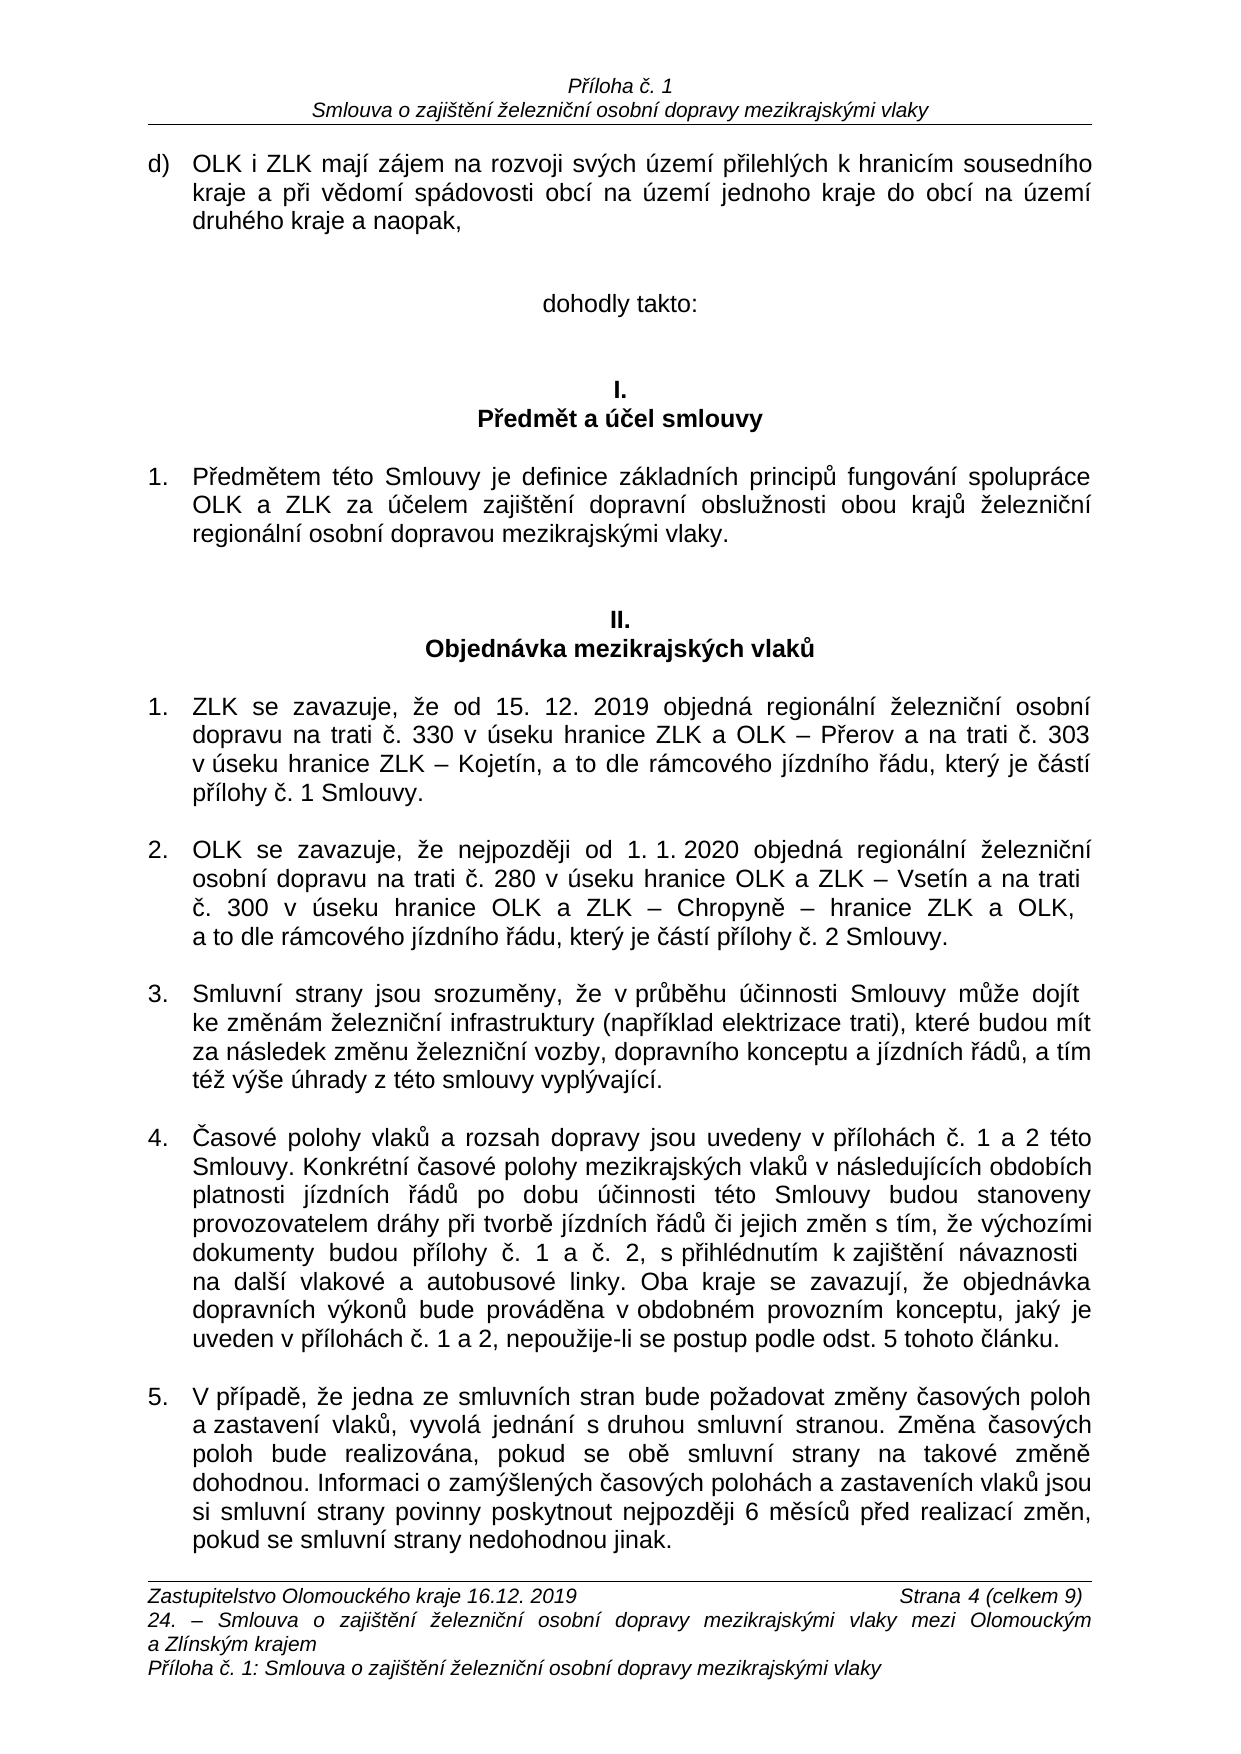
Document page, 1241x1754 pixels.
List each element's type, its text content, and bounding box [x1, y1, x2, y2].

text II. [148, 605, 1092, 634]
list OLK i ZLK mají zájem na rozvoji svých území přilehlých k hranicím sousedního kraje a při vědomí spádovosti obcí na území jednoho kraje do obcí na území druhého kraje a naopak, [148, 149, 1092, 235]
text Předmět a účel smlouvy [148, 404, 1092, 433]
text dohodly takto: [148, 289, 1092, 318]
text Objednávka mezikrajských vlaků [148, 634, 1092, 663]
list Smluvní strany jsou srozuměny, že v průběhu účinnosti Smlouvy může dojít ke změnám železniční infrastruktury (například elektrizace trati), které budou mít za následek změnu železniční vozby, dopravního konceptu a jízdních řádů, a tím též výše úhrady z této smlouvy vyplývající. [148, 979, 1092, 1094]
list V případě, že jedna ze smluvních stran bude požadovat změny časových poloh a zastavení vlaků, vyvolá jednání s druhou smluvní stranou. Změna časových poloh bude realizována, pokud se obě smluvní strany na takové změně dohodnou. Informaci o zamýšlených časových polohách a zastaveních vlaků jsou si smluvní strany povinny poskytnout nejpozději 6 měsíců před realizací změn, pokud se smluvní strany nedohodnou jinak. [148, 1381, 1092, 1554]
text I. [148, 375, 1092, 404]
list Předmětem této Smlouvy je definice základních principů fungování spolupráce OLK a ZLK za účelem zajištění dopravní obslužnosti obou krajů železniční regionální osobní dopravou mezikrajskými vlaky. [148, 461, 1092, 548]
list Časové polohy vlaků a rozsah dopravy jsou uvedeny v přílohách č. 1 a 2 této Smlouvy. Konkrétní časové polohy mezikrajských vlaků v následujících obdobích platnosti jízdních řádů po dobu účinnosti této Smlouvy budou stanoveny provozovatelem dráhy při tvorbě jízdních řádů či jejich změn s tím, že výchozími dokumenty budou přílohy č. 1 a č. 2, s přihlédnutím k zajištění návaznosti na další vlakové a autobusové linky. Oba kraje se zavazují, že objednávka dopravních výkonů bude prováděna v obdobném provozním konceptu, jaký je uveden v přílohách č. 1 a 2, nepoužije-li se postup podle odst. 5 tohoto článku. [148, 1123, 1092, 1353]
list ZLK se zavazuje, že od 15. 12. 2019 objedná regionální železniční osobní dopravu na trati č. 330 v úseku hranice ZLK a OLK – Přerov a na trati č. 303 v úseku hranice ZLK – Kojetín, a to dle rámcového jízdního řádu, který je částí přílohy č. 1 Smlouvy. [148, 691, 1092, 806]
list OLK se zavazuje, že nejpozději od 1. 1. 2020 objedná regionální železniční osobní dopravu na trati č. 280 v úseku hranice OLK a ZLK – Vsetín a na trati č. 300 v úseku hranice OLK a ZLK – Chropyně – hranice ZLK a OLK, a to dle rámcového jízdního řádu, který je částí přílohy č. 2 Smlouvy. [148, 835, 1092, 950]
